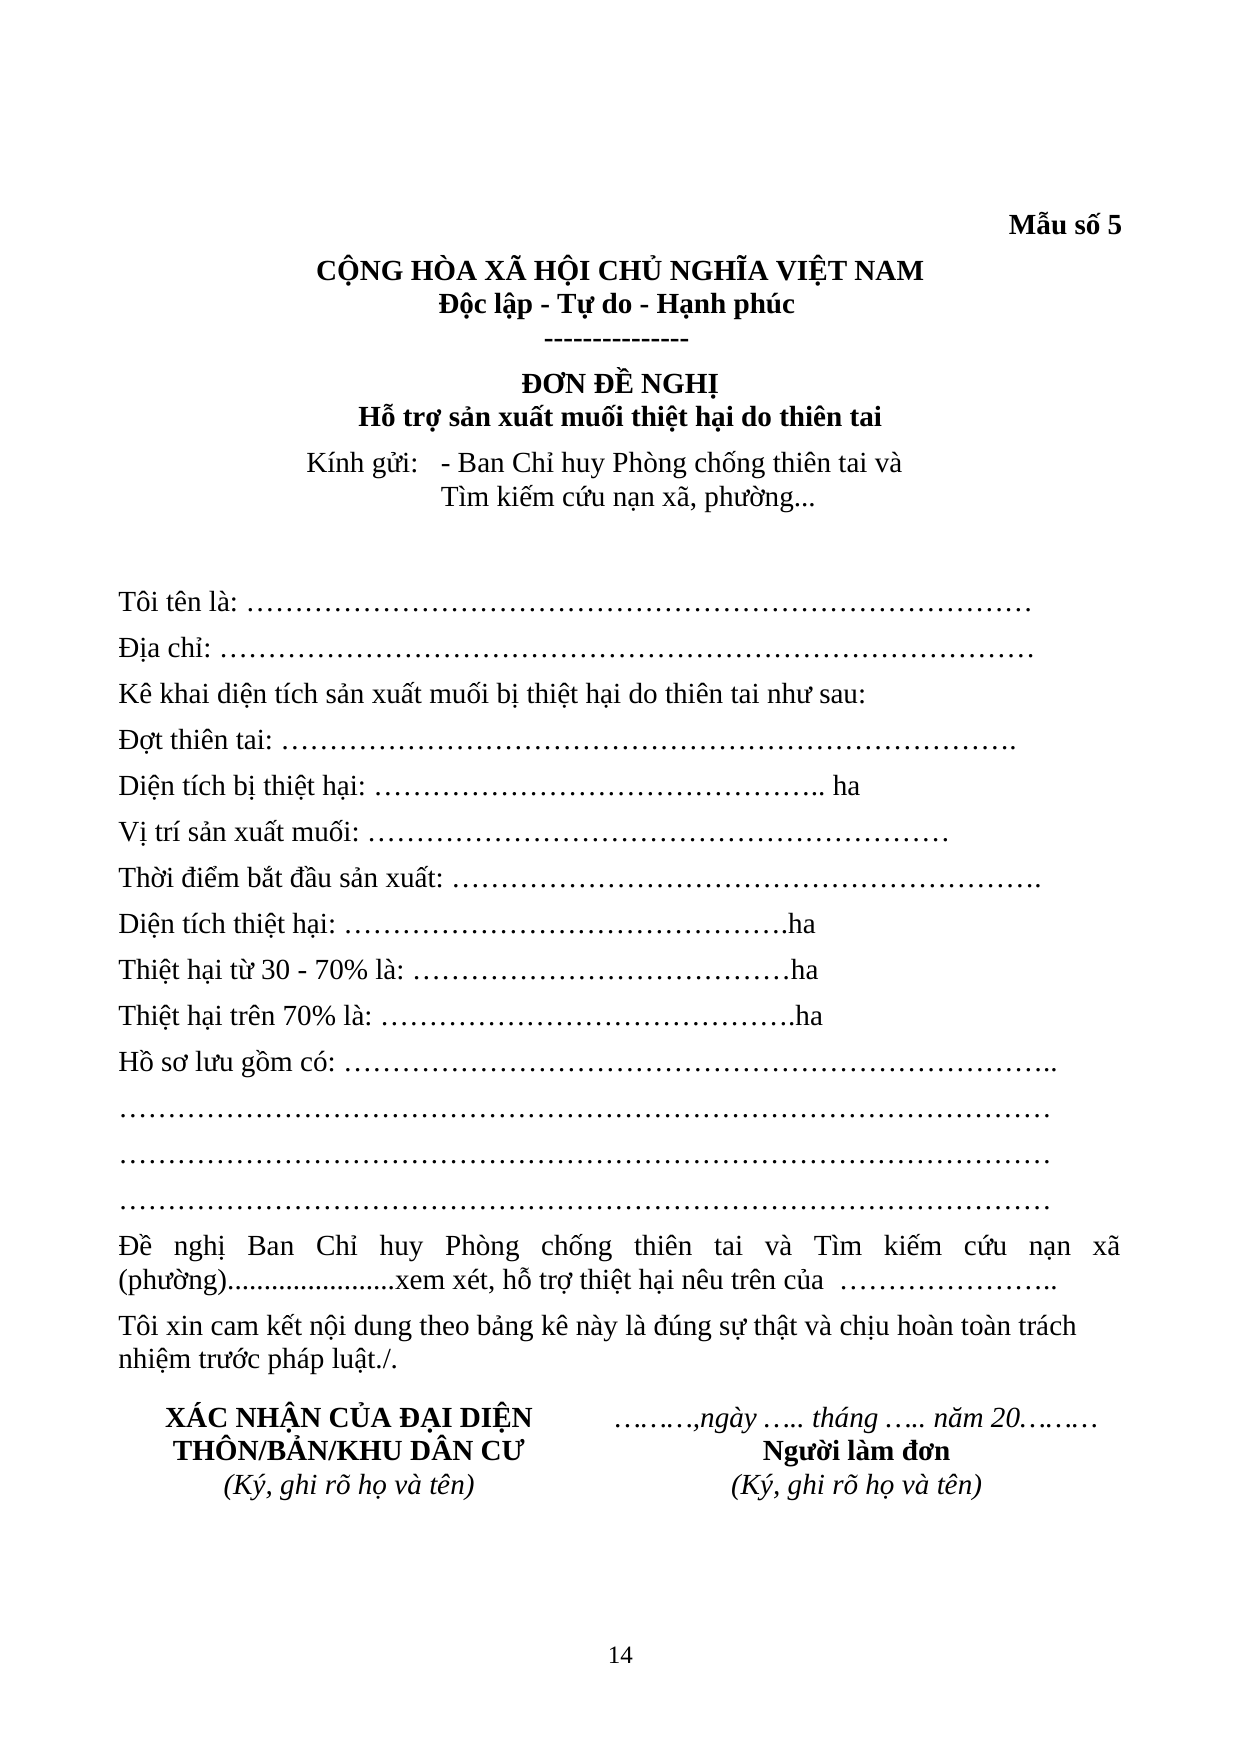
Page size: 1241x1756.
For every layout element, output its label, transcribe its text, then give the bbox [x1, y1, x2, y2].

text Diện tích bị thiệt hại: ……………………………………….. ha [118, 768, 1122, 801]
text …………………………………………………………………………………… [118, 1090, 1122, 1124]
text Kê khai diện tích sản xuất muối bị thiệt hại do thiên tai như sau: [118, 676, 1122, 709]
text Hồ sơ lưu gồm có: ……………………………………………………………….. [118, 1044, 1122, 1078]
text Diện tích thiệt hại: ……………………………………….ha [118, 906, 1122, 939]
text ĐƠN ĐỀ NGHỊ [118, 366, 1122, 399]
text Hỗ trợ sản xuất muối thiệt hại do thiên tai [118, 399, 1122, 433]
table_header - Ban Chỉ huy Phòng chống thiên tai và Tìm kiếm cứu nạn xã, phường... [429, 433, 1041, 525]
text Thiệt hại từ 30 - 70% là: …………………………………ha [118, 952, 1122, 986]
text Tôi xin cam kết nội dung theo bảng kê này là đúng sự thật và chịu hoàn toàn trách nhiệm trước pháp luật./. [118, 1308, 1122, 1375]
text Thời điểm bắt đầu sản xuất: ……………………………………………………. [118, 860, 1122, 893]
table_header XÁC NHẬN CỦA ĐẠI DIỆN THÔN/BẢN/KHU DÂN CƯ (Ký, ghi rõ họ và tên) [118, 1388, 579, 1513]
text …………………………………………………………………………………… [118, 1136, 1122, 1170]
text Mẫu số 5 [118, 207, 1122, 240]
text …………………………………………………………………………………… [118, 1182, 1122, 1216]
text Tôi tên là: ……………………………………………………………………… [118, 584, 1122, 617]
text Địa chỉ: ………………………………………………………………………… [118, 630, 1122, 663]
text Vị trí sản xuất muối: …………………………………………………… [118, 814, 1122, 847]
table_header Kính gửi: [118, 433, 429, 525]
text CỘNG HÒA XÃ HỘI CHỦ NGHĨA VIỆT NAM Độc lập - Tự do - Hạnh phúc --------------- [118, 253, 1122, 353]
text Thiệt hại trên 70% là: …………………………………….ha [118, 998, 1122, 1032]
text Đợt thiên tai: …………………………………………………………………. [118, 722, 1122, 755]
table_header ………,ngày ….. tháng ….. năm 20……… Người làm đơn (Ký, ghi rõ họ và tên) [579, 1388, 1133, 1513]
text Đề nghị Ban Chỉ huy Phòng chống thiên tai và Tìm kiếm cứu nạn xã (phường).......................xem xét, hỗ trợ thiệt hại nêu trên của ………………….. [118, 1228, 1122, 1295]
